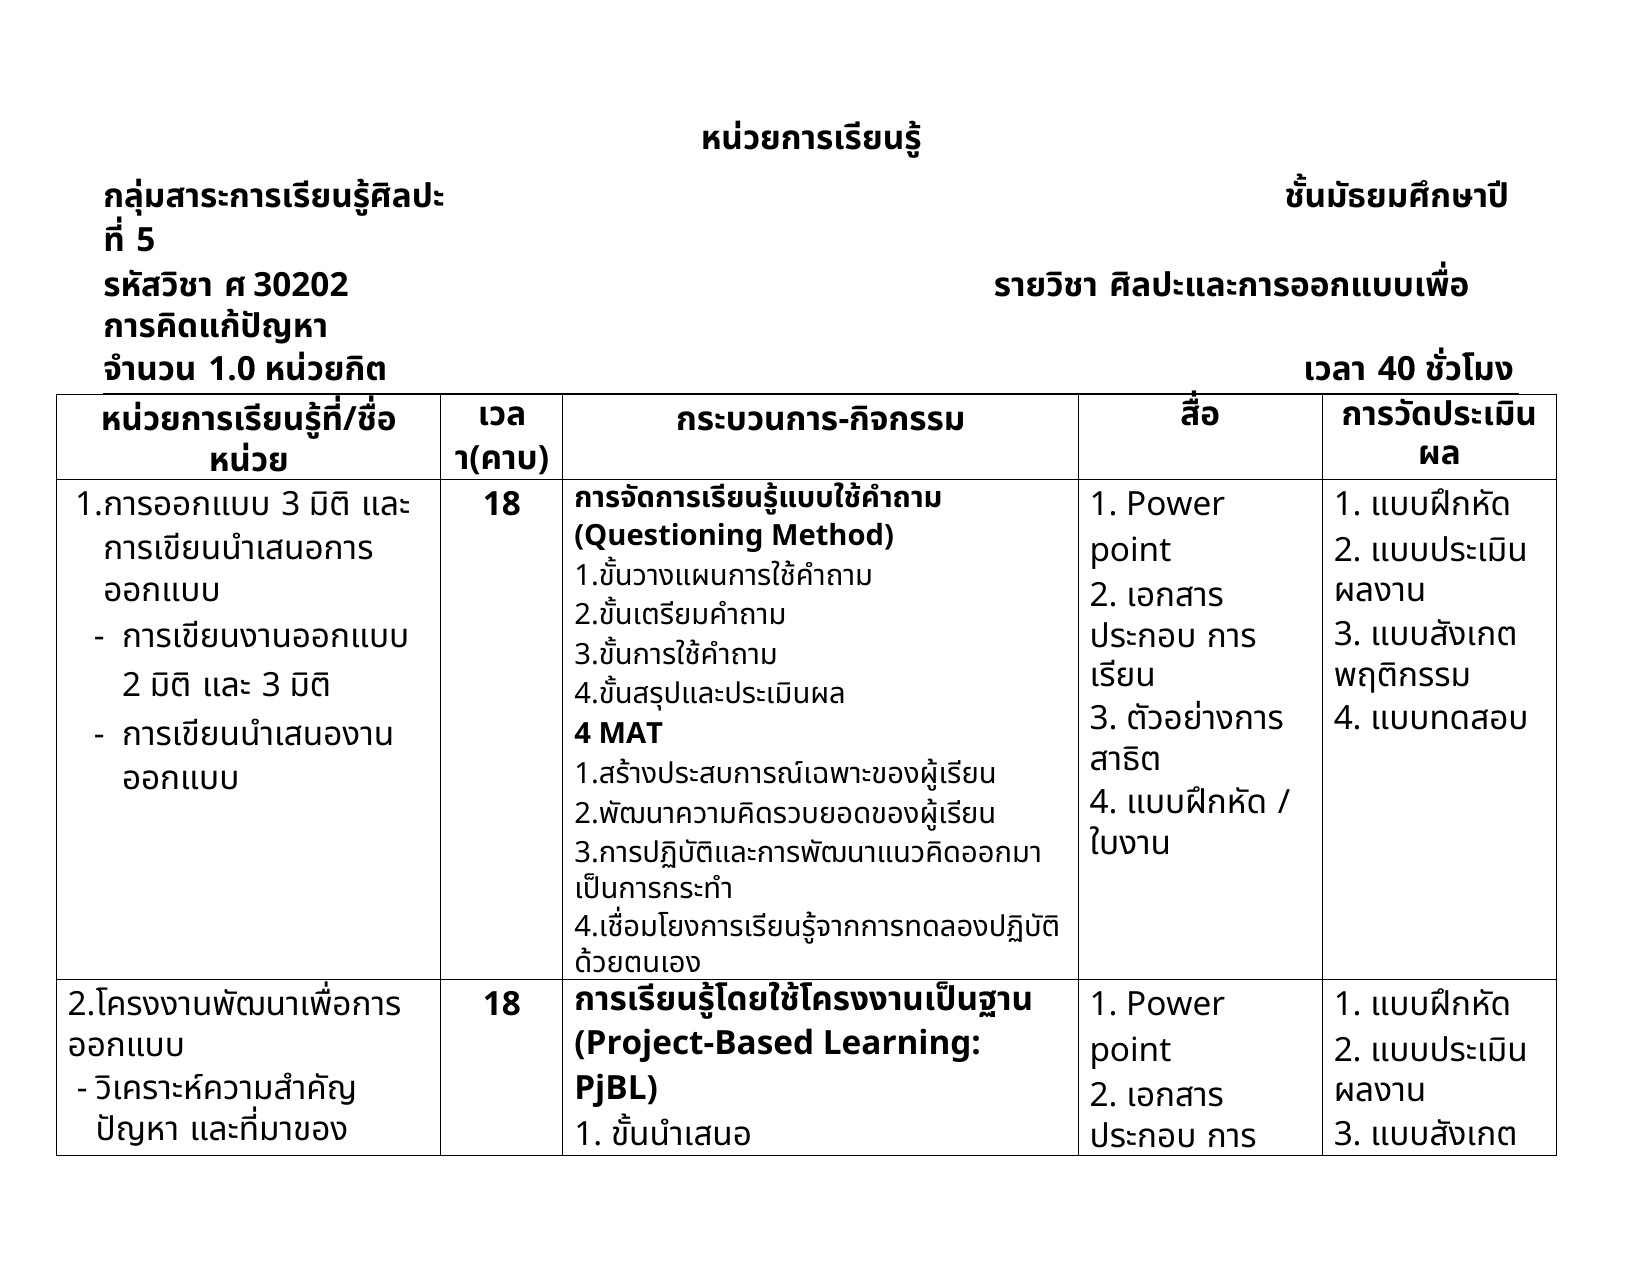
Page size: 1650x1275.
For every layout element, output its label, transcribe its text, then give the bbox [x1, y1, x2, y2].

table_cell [1079, 980, 1322, 1155]
table_cell 1. Power point 2. เอกสารประกอบ การเรียน 3. ตัวอย่างการสาธิต 4. แบบฝึกหัด / ใบงาน [1079, 480, 1322, 979]
table_cell การออกแบบ 3 มิติ และการเขียนนำเสนอการออกแบบ การเขียนงานออกแบบ 2 มิติ และ 3 มิติ การเขียนนำเสนองานออกแบบ [57, 480, 440, 979]
table_header หน่วยการเรียนรู้ที่/ชื่อหน่วย [57, 395, 440, 479]
text หน่วยการเรียนรู้ [103, 118, 1519, 157]
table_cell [1323, 980, 1556, 1155]
table_cell 18 [441, 980, 562, 1155]
table_header กระบวนการ-กิจกรรม [563, 395, 1078, 479]
table_header เวลา(คาบ) [441, 395, 562, 479]
table_header สื่อ [1079, 395, 1322, 479]
table_cell 1. แบบฝึกหัด 2. แบบประเมินผลงาน 3. แบบสังเกตพฤติกรรม 4. แบบทดสอบ [1323, 480, 1556, 979]
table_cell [57, 980, 440, 1155]
table_cell 18 [441, 480, 562, 979]
table_cell การจัดการเรียนรู้แบบใช้คำถาม (Questioning Method) 1.ขั้นวางแผนการใช้คำถาม 2.ขั้นเตรียมคำถาม 3.ขั้นการใช้คำถาม 4.ขั้นสรุปและประเมินผล 4 MAT 1.สร้างประสบการณ์เฉพาะของผู้เรียน 2.พัฒนาความคิดรวบยอดของผู้เรียน 3.การปฏิบัติและการพัฒนาแนวคิดออกมาเป็นการกระทำ 4.เชื่อมโยงการเรียนรู้จากการทดลองปฏิบัติด้วยตนเอง [563, 480, 1078, 979]
text กลุ่มสาระการเรียนรู้ศิลปะ ชั้นมัธยมศึกษาปีที่ 5 [103, 177, 1519, 261]
text รหัสวิชา ศ30202 รายวิชา ศิลปะและการออกแบบเพื่อการคิดแก้ปัญหา จำนวน 1.0 หน่วยกิต เวลา 40 ชั่วโมง [103, 261, 1519, 393]
table_header การวัดประเมินผล [1323, 395, 1556, 479]
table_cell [563, 980, 1078, 1155]
